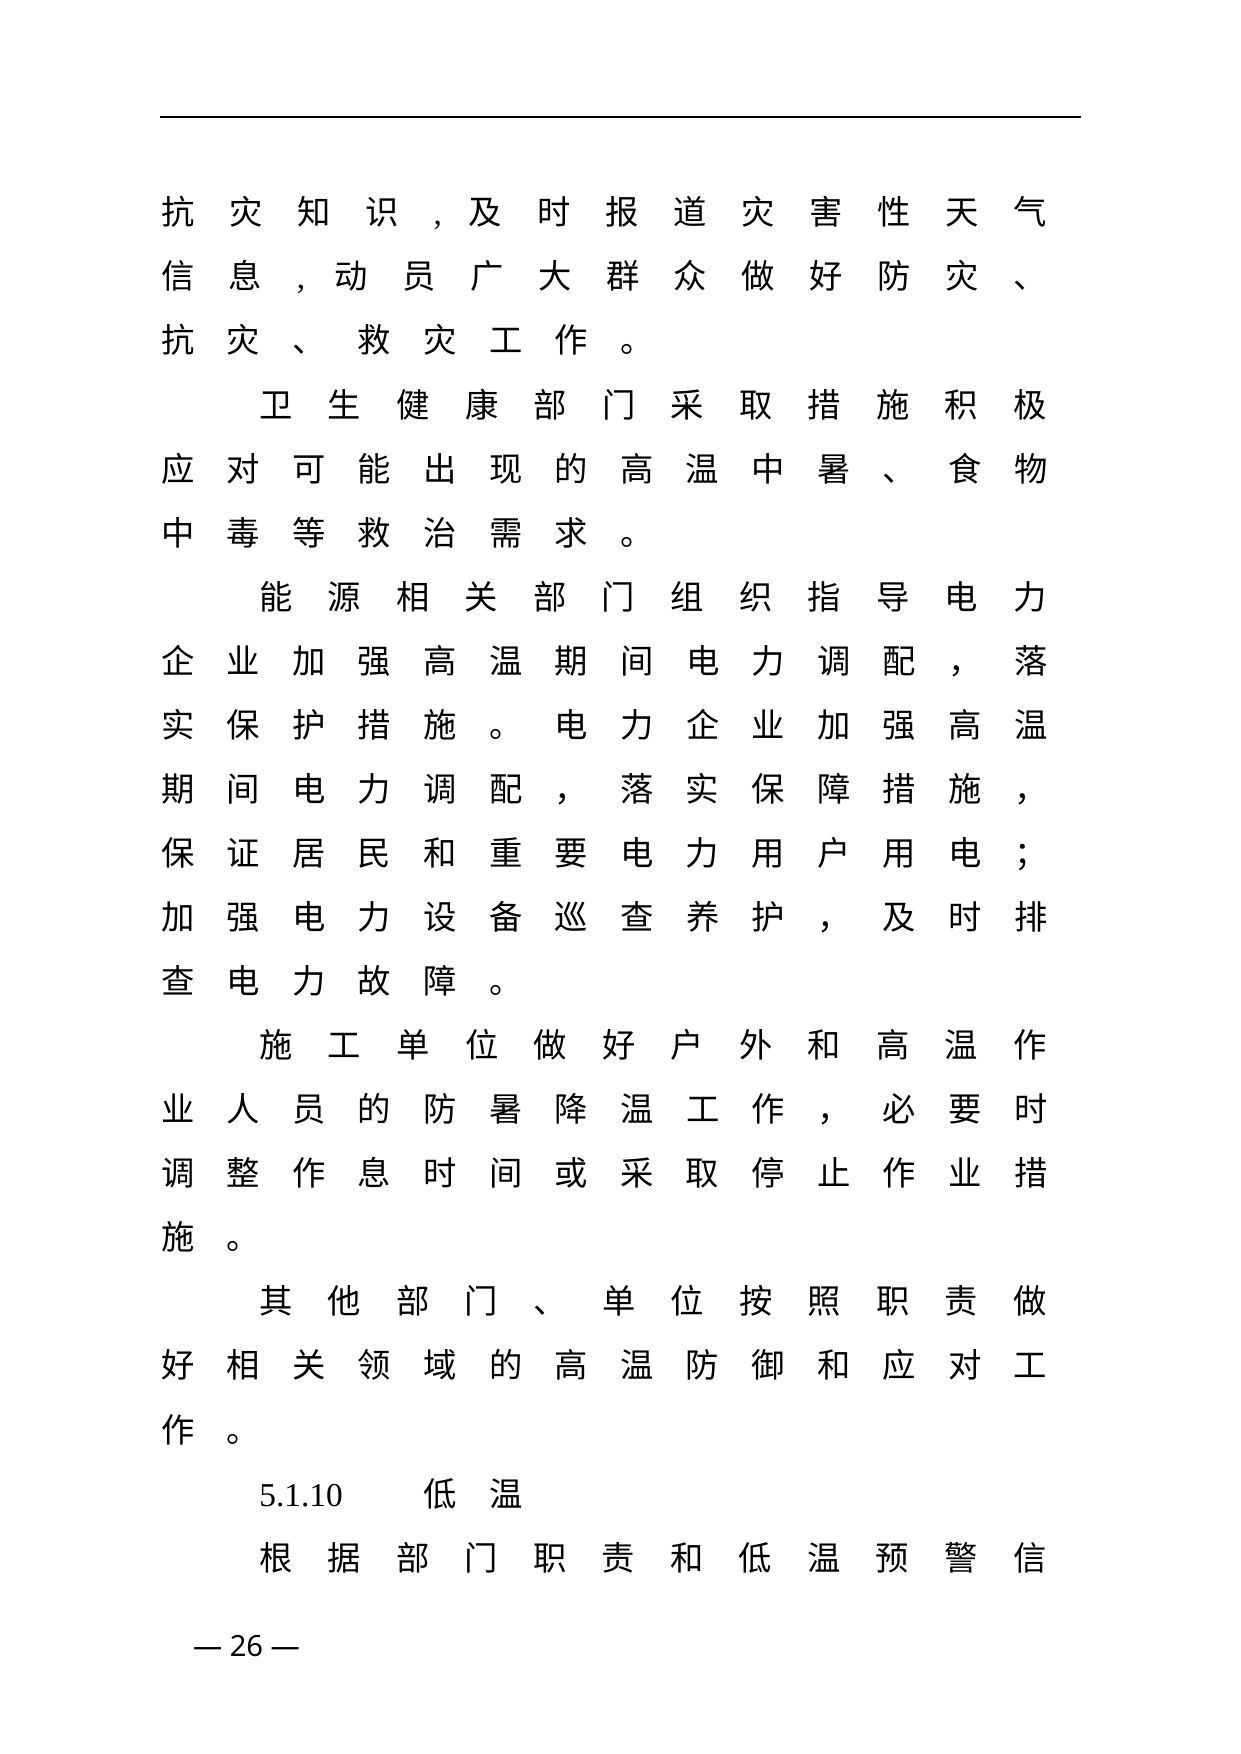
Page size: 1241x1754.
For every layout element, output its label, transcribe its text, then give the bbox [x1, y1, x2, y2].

text 施工单位做好户外和高温作业人员的防暑降温工作，必要时调整作息时间或采取停止作业措施。 [161, 1011, 1079, 1267]
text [161, 1523, 1079, 1588]
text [161, 178, 1079, 370]
text 5.1.10 低温 [161, 1459, 1079, 1523]
text 能源相关部门组织指导电力企业加强高温期间电力调配，落实保护措施。电力企业加强高温期间电力调配，落实保障措施，保证居民和重要电力用户用电；加强电力设备巡查养护，及时排查电力故障。 [161, 563, 1079, 1011]
text 卫生健康部门采取措施积极应对可能出现的高温中暑、食物中毒等救治需求。 [161, 370, 1079, 563]
text 其他部门、单位按照职责做好相关领域的高温防御和应对工作。 [161, 1267, 1079, 1459]
